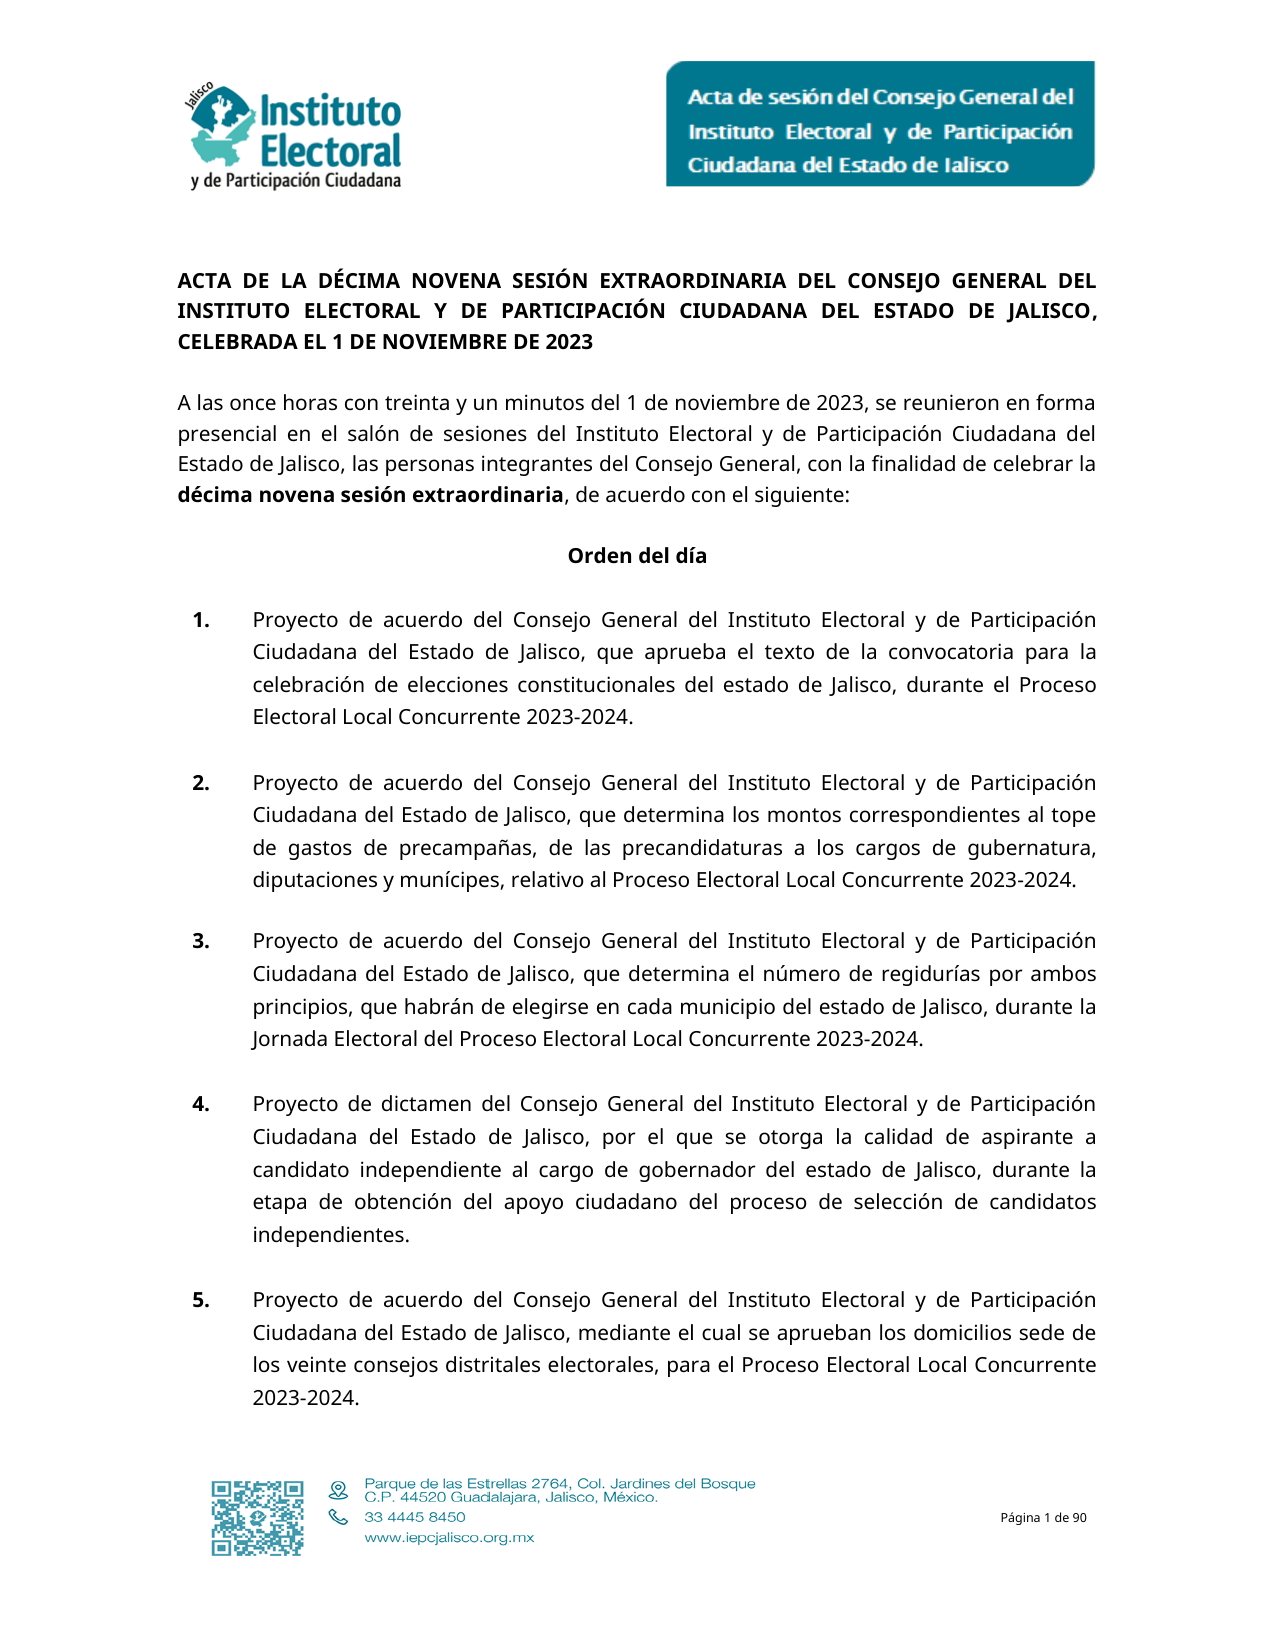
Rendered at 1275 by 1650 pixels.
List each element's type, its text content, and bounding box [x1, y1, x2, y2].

picture [188, 1457, 788, 1575]
list Proyecto de acuerdo del Consejo General del Instituto Electoral y de Participación Ciudadana del Estado de Jalisco, que determina el número de regidurías por ambos principios, que habrán de elegirse en cada municipio del estado de Jalisco, durante la Jornada Electoral del Proceso Electoral Local Concurrente 2023-2024. [192, 927, 1098, 1053]
text Orden del día [177, 541, 1098, 570]
picture [664, 61, 1095, 185]
list Proyecto de dictamen del Consejo General del Instituto Electoral y de Participación Ciudadana del Estado de Jalisco, por el que se otorga la calidad de aspirante a candidato independiente al cargo de gobernador del estado de Jalisco, durante la etapa de obtención del apoyo ciudadano del proceso de selección de candidatos independientes. [192, 1089, 1098, 1248]
text ACTA DE LA DÉCIMA NOVENA SESIÓN EXTRAORDINARIA DEL CONSEJO GENERAL DEL INSTITUTO ELECTORAL Y DE PARTICIPACIÓN CIUDADANA DEL ESTADO DE JALISCO, CELEBRADA EL 1 DE NOVIEMBRE DE 2023 [177, 266, 1098, 356]
picture [177, 73, 418, 203]
text A las once horas con treinta y un minutos del 1 de noviembre de 2023, se reunieron en forma presencial en el salón de sesiones del Instituto Electoral y de Participación Ciudadana del Estado de Jalisco, las personas integrantes del Consejo General, con la finalidad de celebrar la décima novena sesión extraordinaria, de acuerdo con el siguiente: [177, 388, 1098, 509]
list Proyecto de acuerdo del Consejo General del Instituto Electoral y de Participación Ciudadana del Estado de Jalisco, mediante el cual se aprueban los domicilios sede de los veinte consejos distritales electorales, para el Proceso Electoral Local Concurrente 2023-2024. [192, 1285, 1098, 1411]
list Proyecto de acuerdo del Consejo General del Instituto Electoral y de Participación Ciudadana del Estado de Jalisco, que aprueba el texto de la convocatoria para la celebración de elecciones constitucionales del estado de Jalisco, durante el Proceso Electoral Local Concurrente 2023-2024. [192, 605, 1098, 731]
list Proyecto de acuerdo del Consejo General del Instituto Electoral y de Participación Ciudadana del Estado de Jalisco, que determina los montos correspondientes al tope de gastos de precampañas, de las precandidaturas a los cargos de gubernatura, diputaciones y munícipes, relativo al Proceso Electoral Local Concurrente 2023-2024. [192, 768, 1098, 894]
